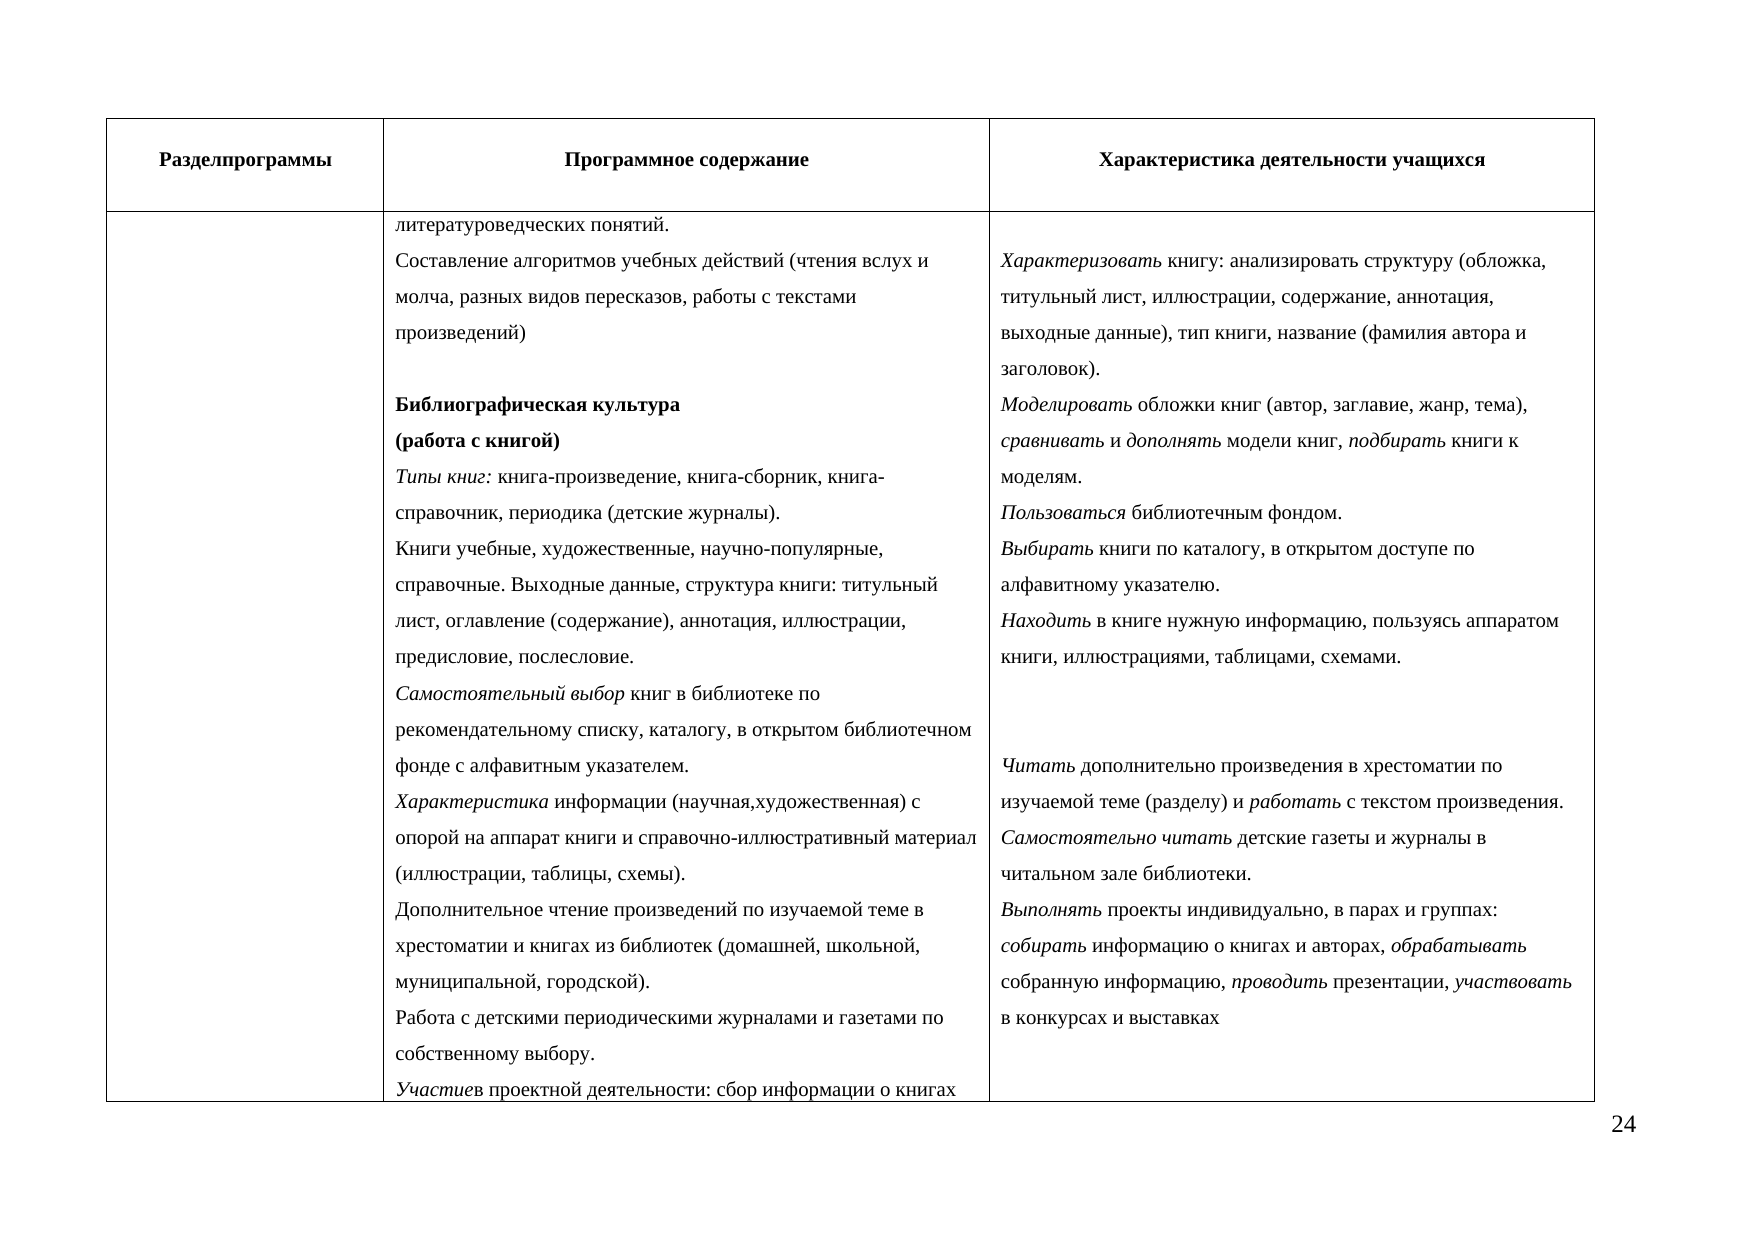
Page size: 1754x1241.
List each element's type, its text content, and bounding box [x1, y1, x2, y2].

table_header Характеристика деятельности учащихся [990, 119, 1594, 211]
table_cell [107, 212, 383, 1101]
table_header Программное содержание [384, 119, 989, 211]
table_header Разделпрограммы [107, 119, 383, 211]
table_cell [384, 212, 989, 1101]
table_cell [990, 212, 1594, 1101]
